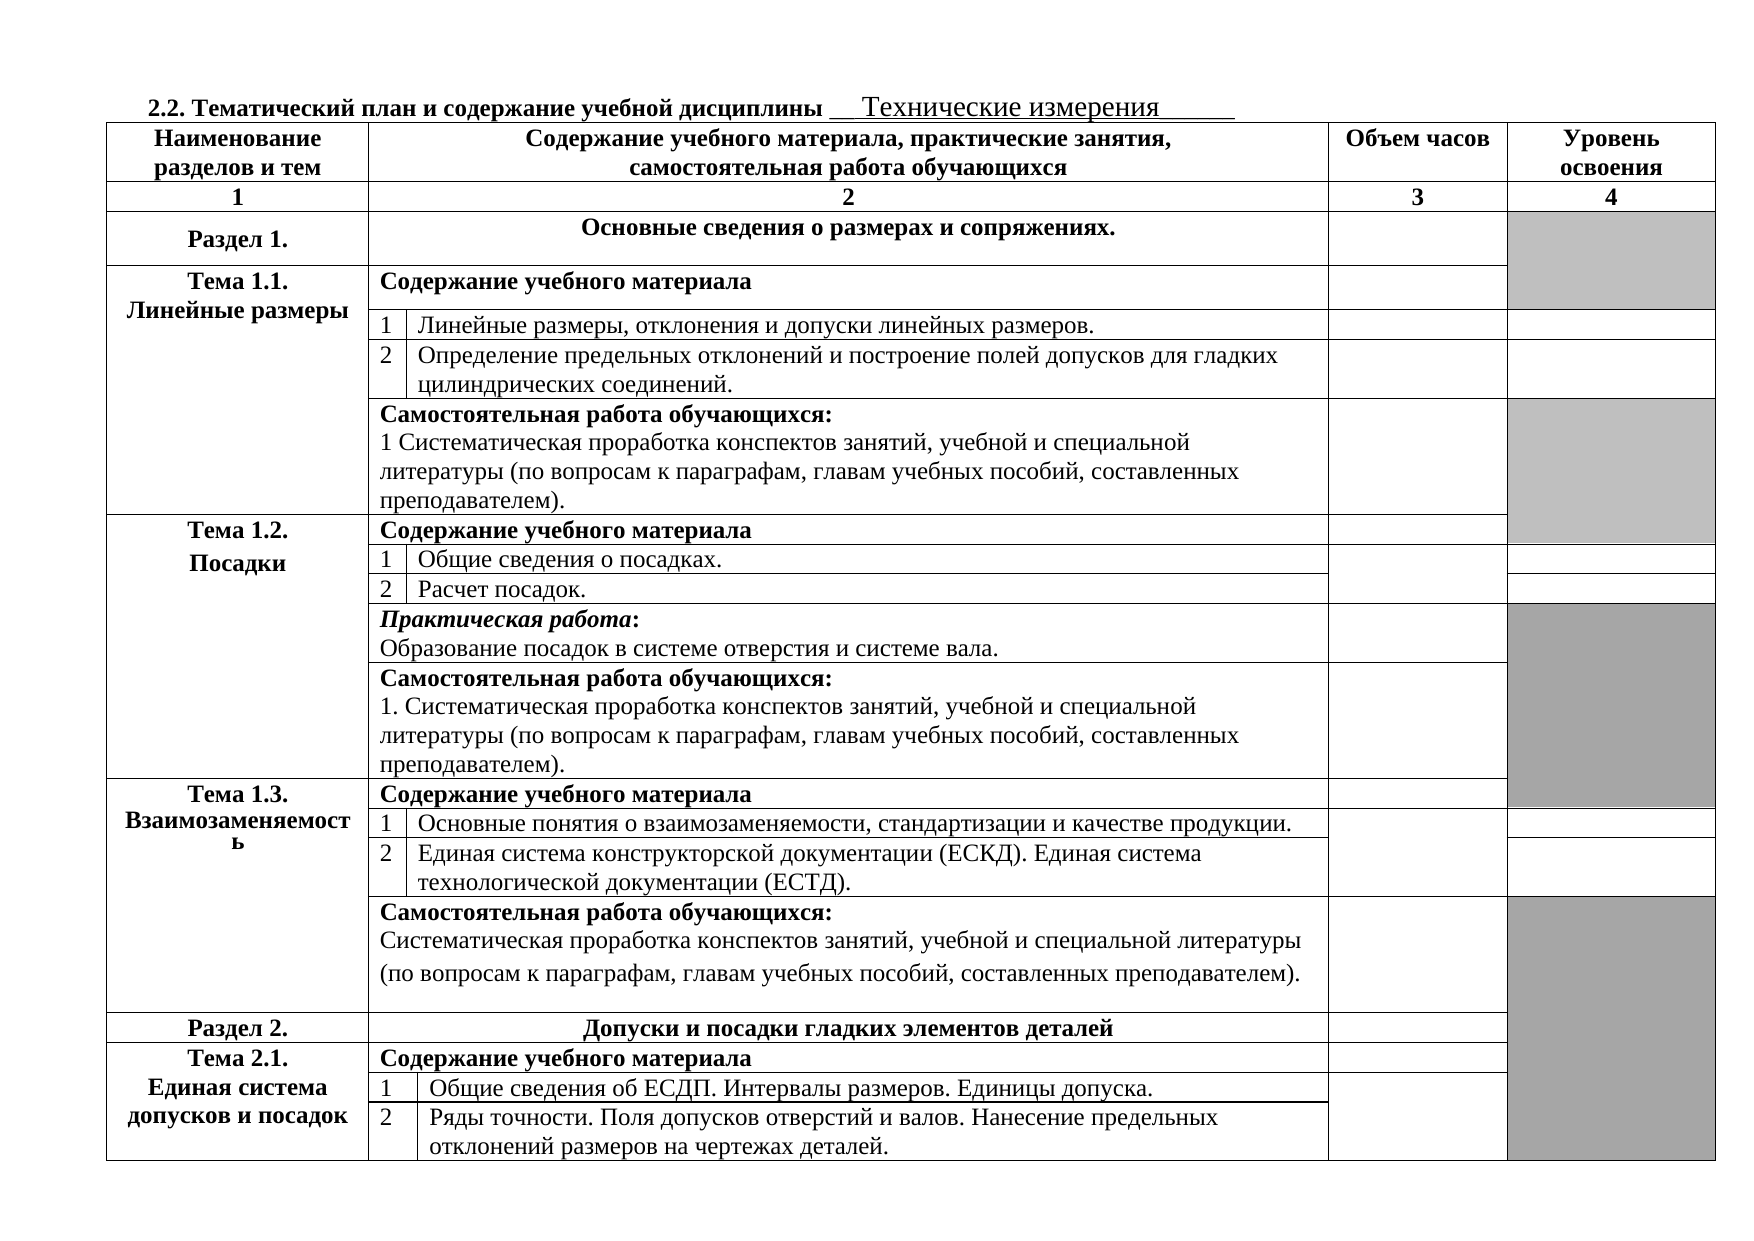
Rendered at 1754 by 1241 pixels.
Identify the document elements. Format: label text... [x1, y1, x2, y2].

table_cell Линейные размеры, отклонения и допуски линейных размеров. [407, 310, 1328, 339]
table_cell Содержание учебного материала [369, 779, 1328, 807]
table_cell 2 [369, 340, 406, 398]
table_header Наименование разделов и тем [107, 123, 368, 181]
table_cell [1329, 545, 1507, 603]
table_cell 1 [369, 809, 406, 837]
table_cell [1508, 212, 1715, 309]
table_cell Практическая работа: Образование посадок в системе отверстия и системе вала. [369, 604, 1328, 662]
table_cell [1329, 399, 1507, 514]
table_cell 1 [369, 310, 406, 339]
table_cell [1329, 897, 1507, 1012]
table_cell [1329, 1013, 1507, 1042]
subtitle 2.2. Тематический план и содержание учебной дисциплины __ Технические измерения______ [148, 89, 1636, 122]
table_cell 2 [369, 838, 406, 896]
table_cell [1329, 809, 1507, 896]
table_cell Содержание учебного материала [369, 515, 1328, 543]
table_cell [1329, 212, 1507, 265]
table_cell [1508, 574, 1715, 603]
table_cell Тема 1.2. Посадки [107, 515, 368, 778]
table_cell Содержание учебного материала [369, 1043, 1328, 1072]
table_cell 1 [369, 545, 406, 573]
table_cell Тема 1.1. Линейные размеры [107, 266, 368, 514]
table_cell Основные понятия о взаимозаменяемости, стандартизации и качестве продукции. [407, 809, 1328, 837]
table_cell [1329, 266, 1507, 309]
table_cell Определение предельных отклонений и построение полей допусков для гладких цилиндрических соединений. [407, 340, 1328, 398]
table_cell [1329, 779, 1507, 807]
table_cell [1329, 663, 1507, 778]
table_cell [1329, 1043, 1507, 1072]
table_cell [1329, 310, 1507, 339]
table_header Объем часов [1329, 123, 1507, 181]
table_cell Содержание учебного материала [369, 266, 1328, 309]
table_cell 2 [369, 182, 1328, 211]
table_cell Раздел 2. [107, 1013, 368, 1042]
table_cell Общие сведения о посадках. [407, 545, 1328, 573]
table_cell Основные сведения о размерах и сопряжениях. [369, 212, 1328, 265]
table_cell 4 [1508, 182, 1715, 211]
table_cell [1508, 545, 1715, 573]
table_cell [1508, 399, 1715, 543]
table_cell Ряды точности. Поля допусков отверстий и валов. Нанесение предельных отклонений размеров на чертежах деталей. [418, 1103, 1328, 1160]
table_cell Единая система конструкторской документации (ЕСКД). Единая система технологической документации (ЕСТД). [407, 838, 1328, 896]
table_cell 3 [1329, 182, 1507, 211]
table_cell [1508, 838, 1715, 896]
table_cell [1329, 340, 1507, 398]
table_cell [1508, 604, 1715, 807]
table_cell [1329, 515, 1507, 543]
table_cell 1 [107, 182, 368, 211]
table_cell Тема 2.1. Единая система допусков и посадок [107, 1043, 368, 1160]
table_header Содержание учебного материала, практические занятия, самостоятельная работа обучающихся [369, 123, 1328, 181]
table_cell Самостоятельная работа обучающихся: 1. Систематическая проработка конспектов занятий, учебной и специальной литературы (по вопросам к параграфам, главам учебных пособий, составленных преподавателем). [369, 663, 1328, 778]
table_cell Самостоятельная работа обучающихся: 1 Систематическая проработка конспектов занятий, учебной и специальной литературы (по вопросам к параграфам, главам учебных пособий, составленных преподавателем). [369, 399, 1328, 514]
table_cell Раздел 1. [107, 212, 368, 265]
table_cell Общие сведения об ЕСДП. Интервалы размеров. Единицы допуска. [418, 1073, 1328, 1101]
table_cell [1508, 310, 1715, 339]
table_cell [1508, 340, 1715, 398]
table_cell [1329, 1073, 1507, 1160]
table_cell Расчет посадок. [407, 574, 1328, 603]
table_cell Самостоятельная работа обучающихся: Систематическая проработка конспектов занятий, учебной и специальной литературы (по вопросам к параграфам, главам учебных пособий, составленных преподавателем). [369, 897, 1328, 1012]
table_cell [1329, 604, 1507, 662]
table_cell 1 [369, 1073, 417, 1101]
table_cell 2 [369, 574, 406, 603]
table_cell 2 [369, 1103, 417, 1160]
table_cell Допуски и посадки гладких элементов деталей [369, 1013, 1328, 1042]
table_cell Тема 1.3. Взаимозаменяемость [107, 779, 368, 1012]
table_cell [1508, 809, 1715, 837]
table_header Уровень освоения [1508, 123, 1715, 181]
table_cell [1508, 897, 1715, 1160]
